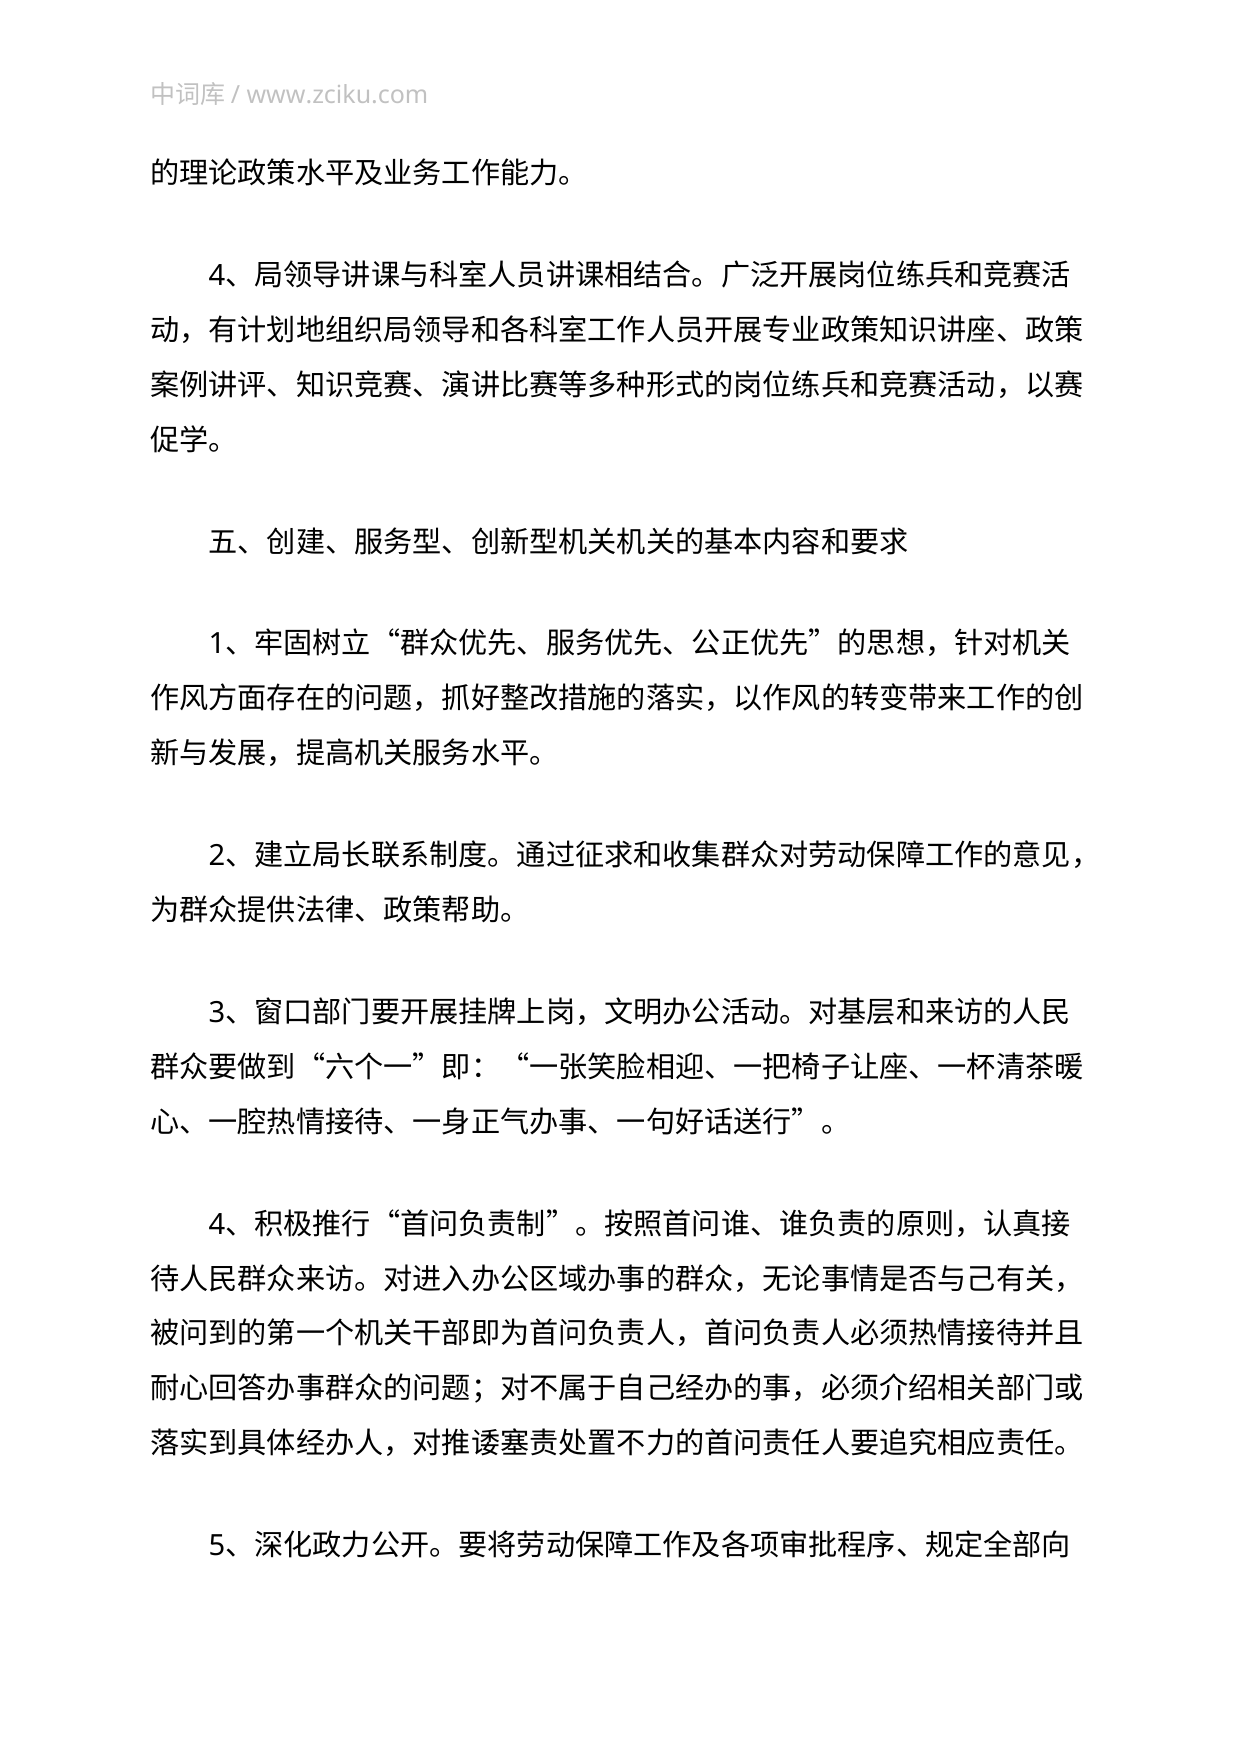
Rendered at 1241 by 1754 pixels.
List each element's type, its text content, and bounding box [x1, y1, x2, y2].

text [150, 150, 1090, 192]
text 3、窗口部门要开展挂牌上岗，文明办公活动。对基层和来访的人民群众要做到“六个一”即：“一张笑脸相迎、一把椅子让座、一杯清茶暖心、一腔热情接待、一身正气办事、一句好话送行”。 [150, 988, 1090, 1141]
text 4、局领导讲课与科室人员讲课相结合。广泛开展岗位练兵和竞赛活动，有计划地组织局领导和各科室工作人员开展专业政策知识讲座、政策案例讲评、知识竞赛、演讲比赛等多种形式的岗位练兵和竞赛活动，以赛促学。 [150, 252, 1090, 459]
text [150, 1522, 1090, 1564]
text 1、牢固树立“群众优先、服务优先、公正优先”的思想，针对机关作风方面存在的问题，抓好整改措施的落实，以作风的转变带来工作的创新与发展，提高机关服务水平。 [150, 620, 1090, 772]
text 2、建立局长联系制度。通过征求和收集群众对劳动保障工作的意见，为群众提供法律、政策帮助。 [150, 832, 1090, 929]
text 五、创建、服务型、创新型机关机关的基本内容和要求 [150, 518, 1090, 561]
text 4、积极推行“首问负责制”。按照首问谁、谁负责的原则，认真接待人民群众来访。对进入办公区域办事的群众，无论事情是否与己有关，被问到的第一个机关干部即为首问负责人，首问负责人必须热情接待并且耐心回答办事群众的问题；对不属于自己经办的事，必须介绍相关部门或落实到具体经办人，对推诿塞责处置不力的首问责任人要追究相应责任。 [150, 1200, 1090, 1462]
